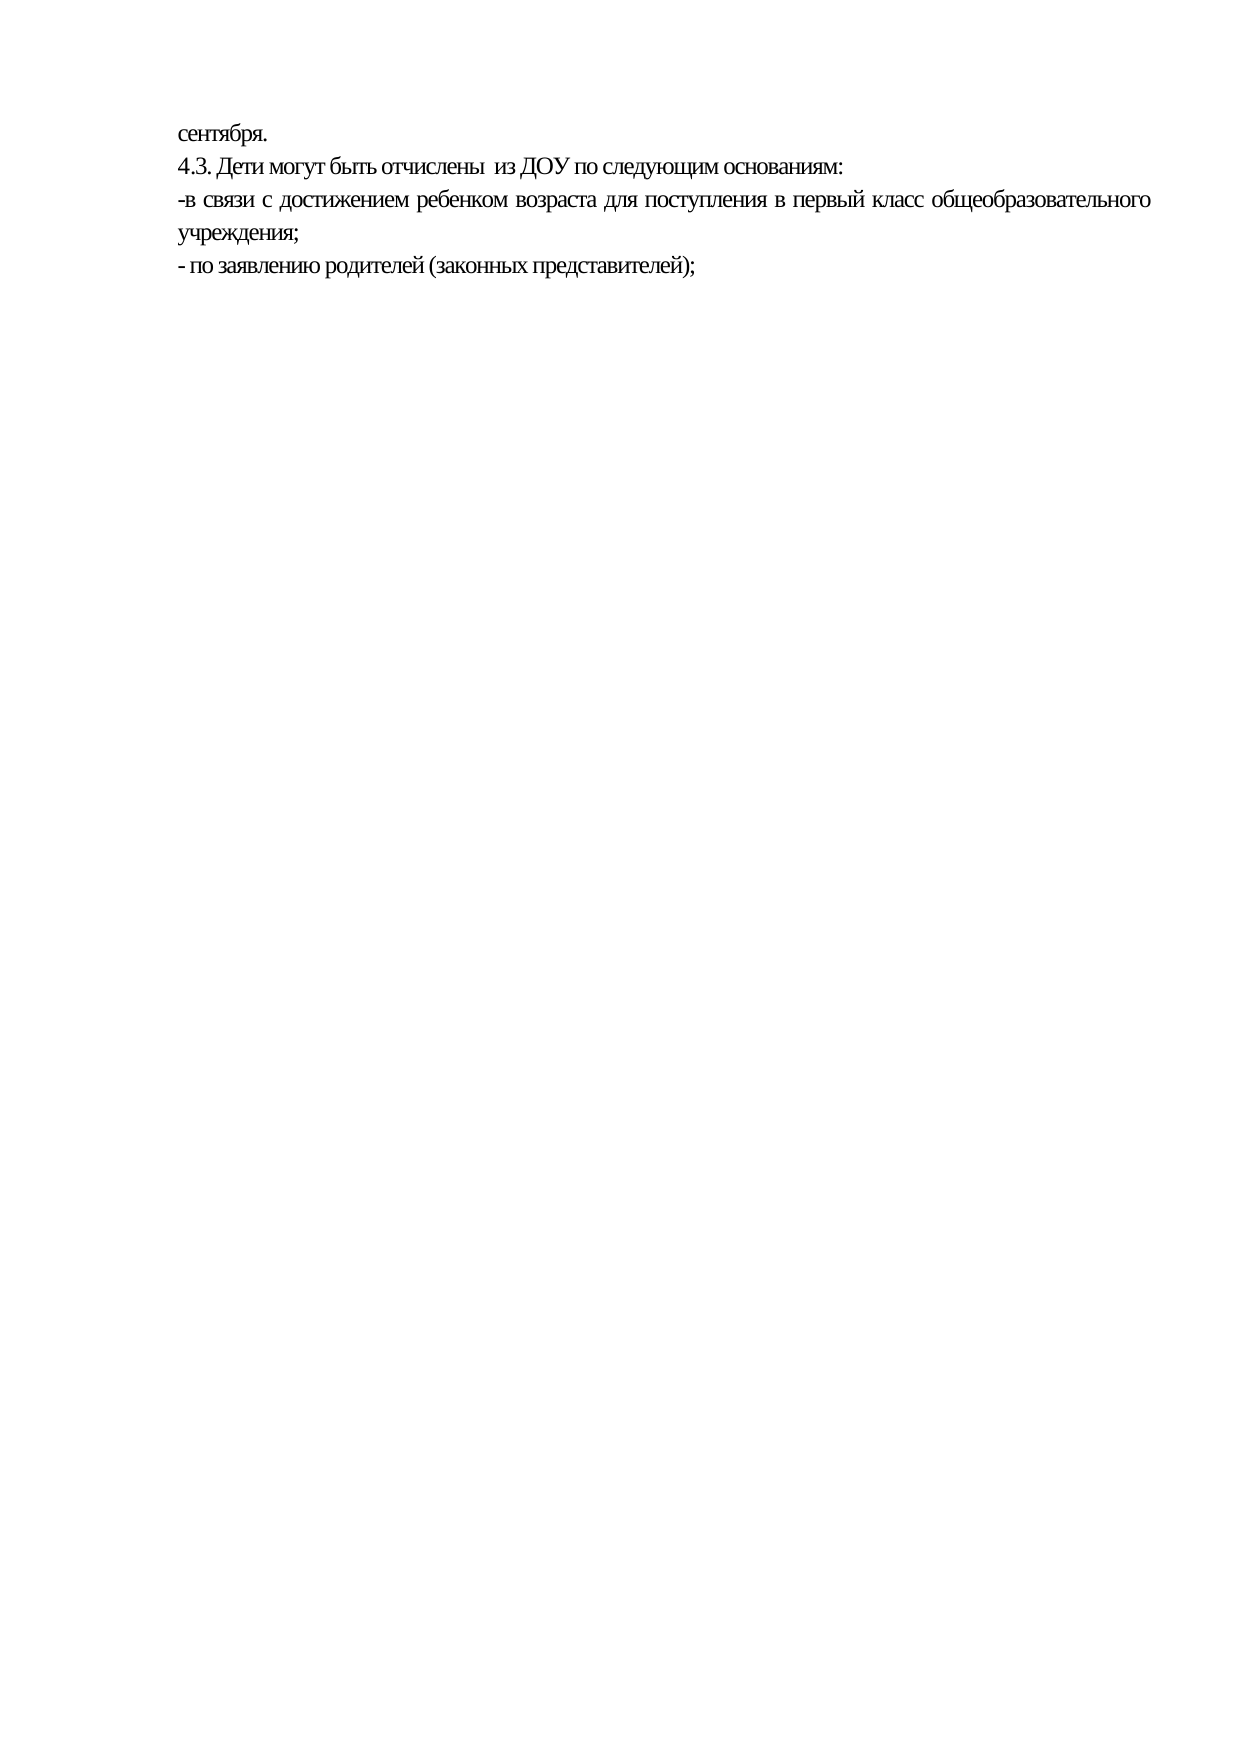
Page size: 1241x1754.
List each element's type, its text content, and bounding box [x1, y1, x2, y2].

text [177, 118, 1152, 147]
text -в связи с достижением ребенком возраста для поступления в первый класс общеобразовательного учреждения; [177, 184, 1152, 246]
text - по заявлению родителей (законных представителей); [177, 250, 1152, 279]
text 4.3. Дети могут быть отчислены из ДОУ по следующим основаниям: [177, 151, 1152, 180]
